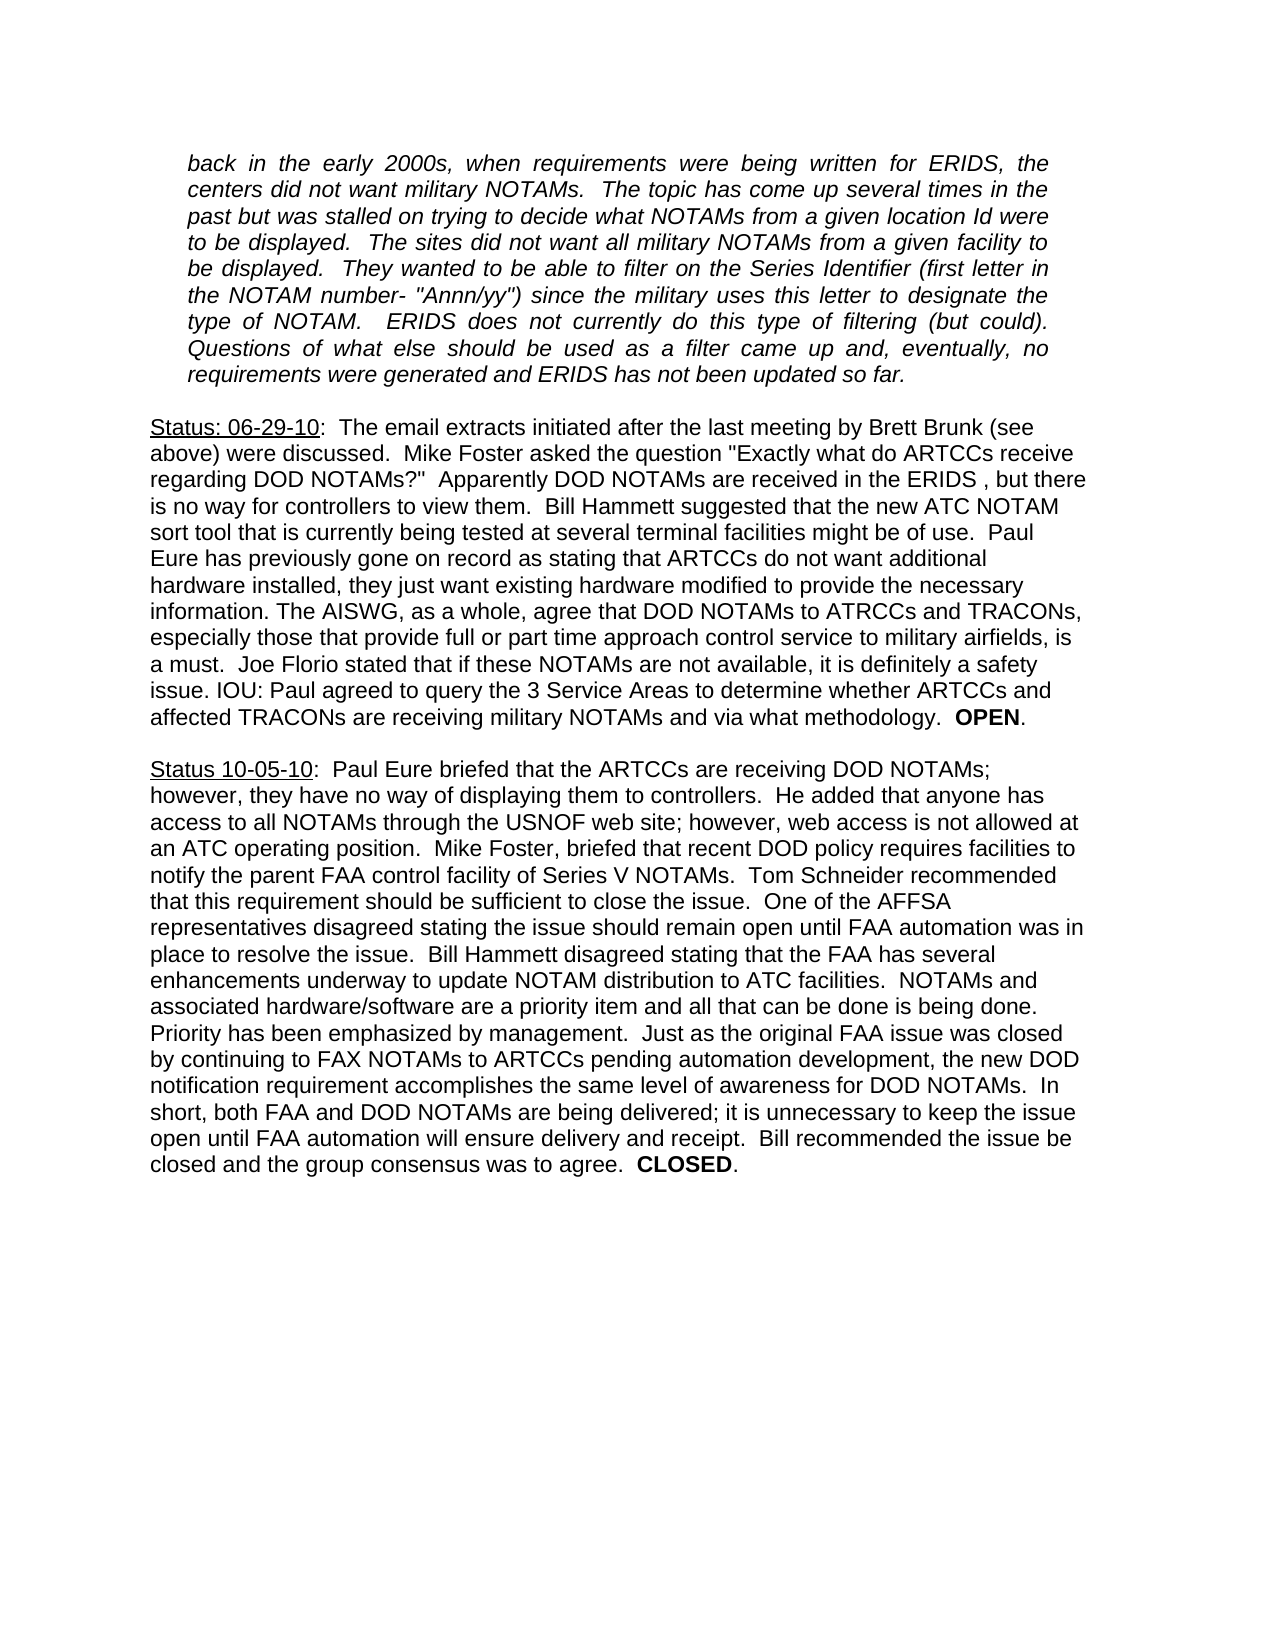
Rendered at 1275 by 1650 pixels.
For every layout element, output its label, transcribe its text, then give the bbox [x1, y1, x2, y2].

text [187, 150, 1050, 387]
text Status: 06-29-10: The email extracts initiated after the last meeting by Brett Brunk (see above) were discussed. Mike Foster asked the question "Exactly what do ARTCCs receive regarding DOD NOTAMs?" Apparently DOD NOTAMs are received in the ERIDS , but there is no way for controllers to view them. Bill Hammett suggested that the new ATC NOTAM sort tool that is currently being tested at several terminal facilities might be of use. Paul Eure has previously gone on record as stating that ARTCCs do not want additional hardware installed, they just want existing hardware modified to provide the necessary information. The AISWG, as a whole, agree that DOD NOTAMs to ATRCCs and TRACONs, especially those that provide full or part time approach control service to military airfields, is a must. Joe Florio stated that if these NOTAMs are not available, it is definitely a safety issue. IOU: Paul agreed to query the 3 Service Areas to determine whether ARTCCs and affected TRACONs are receiving military NOTAMs and via what methodology. OPEN. [150, 413, 1087, 730]
text Status 10-05-10: Paul Eure briefed that the ARTCCs are receiving DOD NOTAMs; however, they have no way of displaying them to controllers. He added that anyone has access to all NOTAMs through the USNOF web site; however, web access is not allowed at an ATC operating position. Mike Foster, briefed that recent DOD policy requires facilities to notify the parent FAA control facility of Series V NOTAMs. Tom Schneider recommended that this requirement should be sufficient to close the issue. One of the AFFSA representatives disagreed stating the issue should remain open until FAA automation was in place to resolve the issue. Bill Hammett disagreed stating that the FAA has several enhancements underway to update NOTAM distribution to ATC facilities. NOTAMs and associated hardware/software are a priority item and all that can be done is being done. Priority has been emphasized by management. Just as the original FAA issue was closed by continuing to FAX NOTAMs to ARTCCs pending automation development, the new DOD notification requirement accomplishes the same level of awareness for DOD NOTAMs. In short, both FAA and DOD NOTAMs are being delivered; it is unnecessary to keep the issue open until FAA automation will ensure delivery and receipt. Bill recommended the issue be closed and the group consensus was to agree. CLOSED. [150, 756, 1087, 1178]
